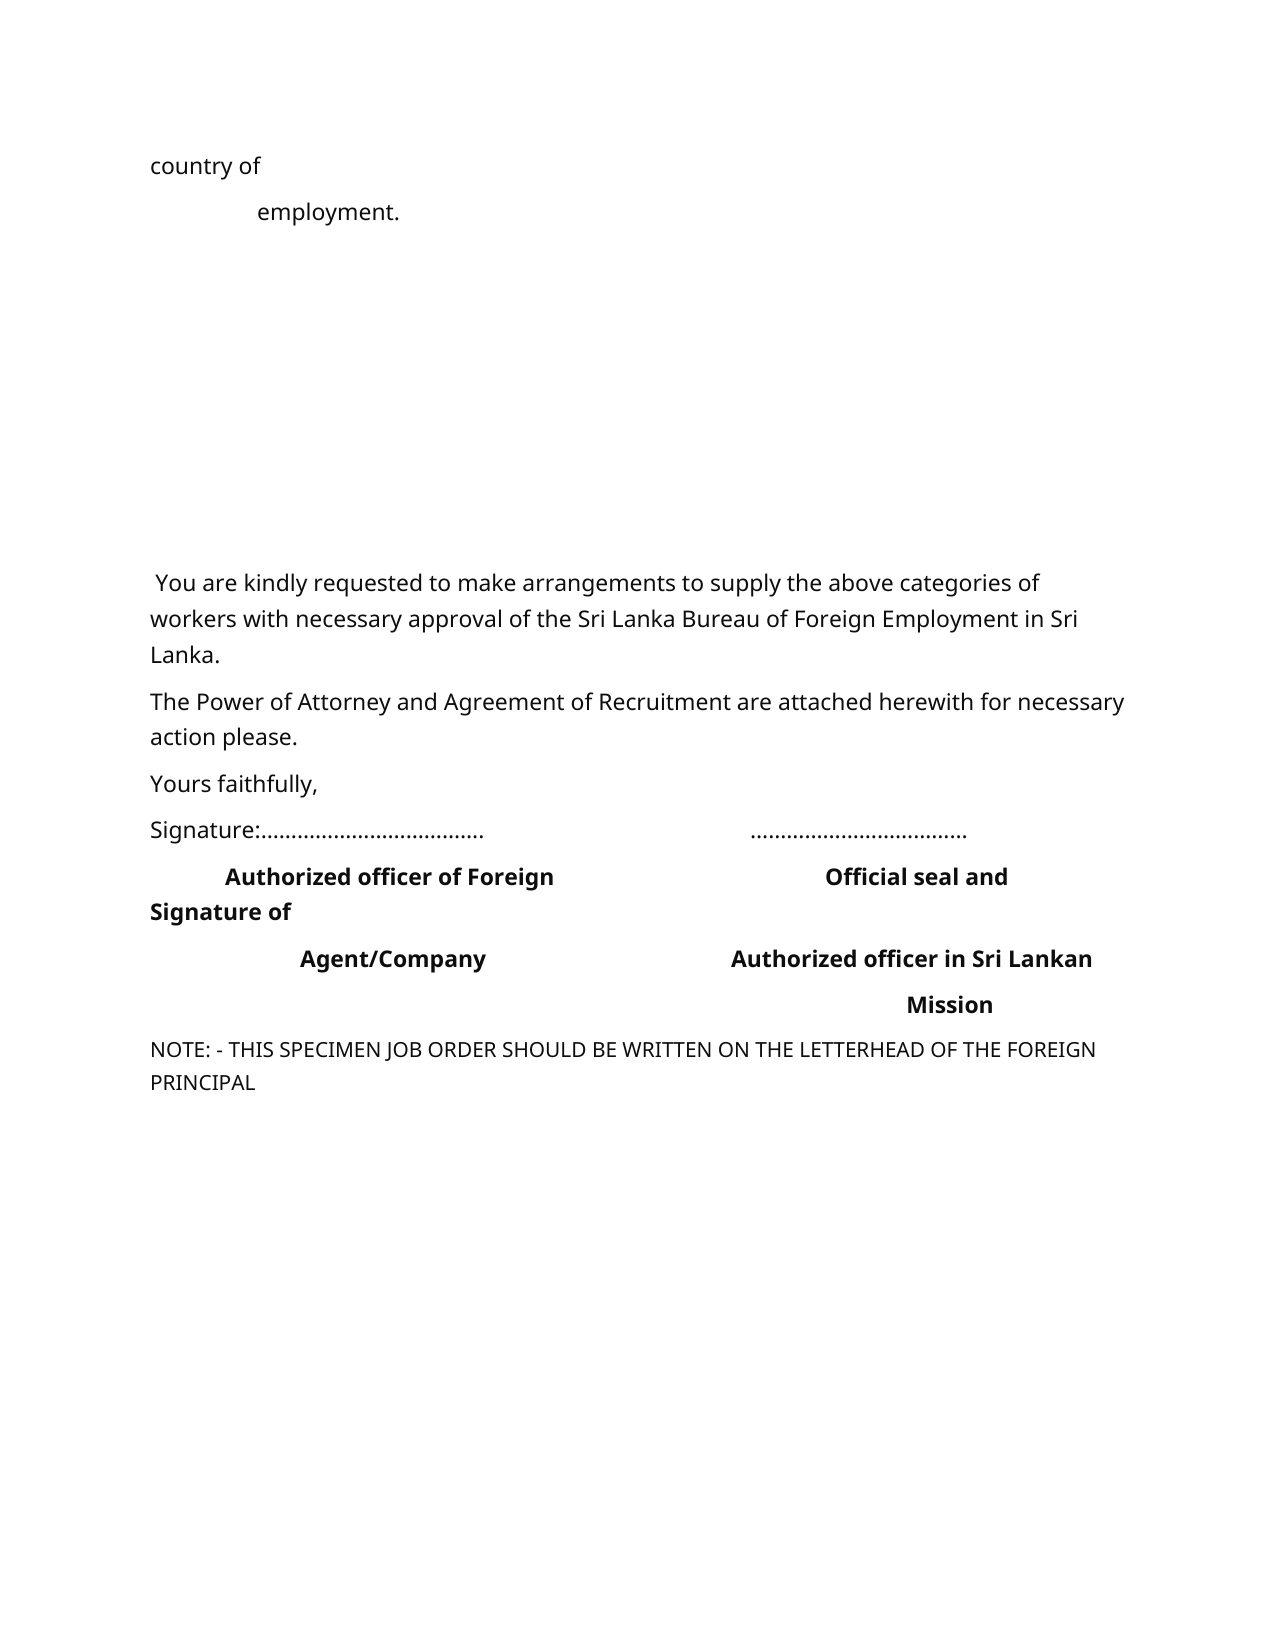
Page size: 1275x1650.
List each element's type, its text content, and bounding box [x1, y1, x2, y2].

text employment. [150, 196, 1125, 228]
text Authorized officer of Foreign Official seal and Signature of [150, 860, 1125, 928]
text The Power of Attorney and Agreement of Recruitment are attached herewith for necessary action please. [150, 685, 1125, 753]
text Mission [825, 989, 1125, 1020]
text Agent/Company Authorized officer in Sri Lankan [225, 943, 1125, 974]
text Signature:………………………………. ……………………………… [150, 814, 1125, 845]
text Yours faithfully, [150, 768, 1125, 799]
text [150, 150, 1125, 181]
text NOTE: - THIS SPECIMEN JOB ORDER SHOULD BE WRITTEN ON THE LETTERHEAD OF THE FOREIGN PRINCIPAL [150, 1035, 1125, 1096]
text You are kindly requested to make arrangements to supply the above categories of workers with necessary approval of the Sri Lanka Bureau of Foreign Employment in Sri Lanka. [150, 567, 1125, 670]
